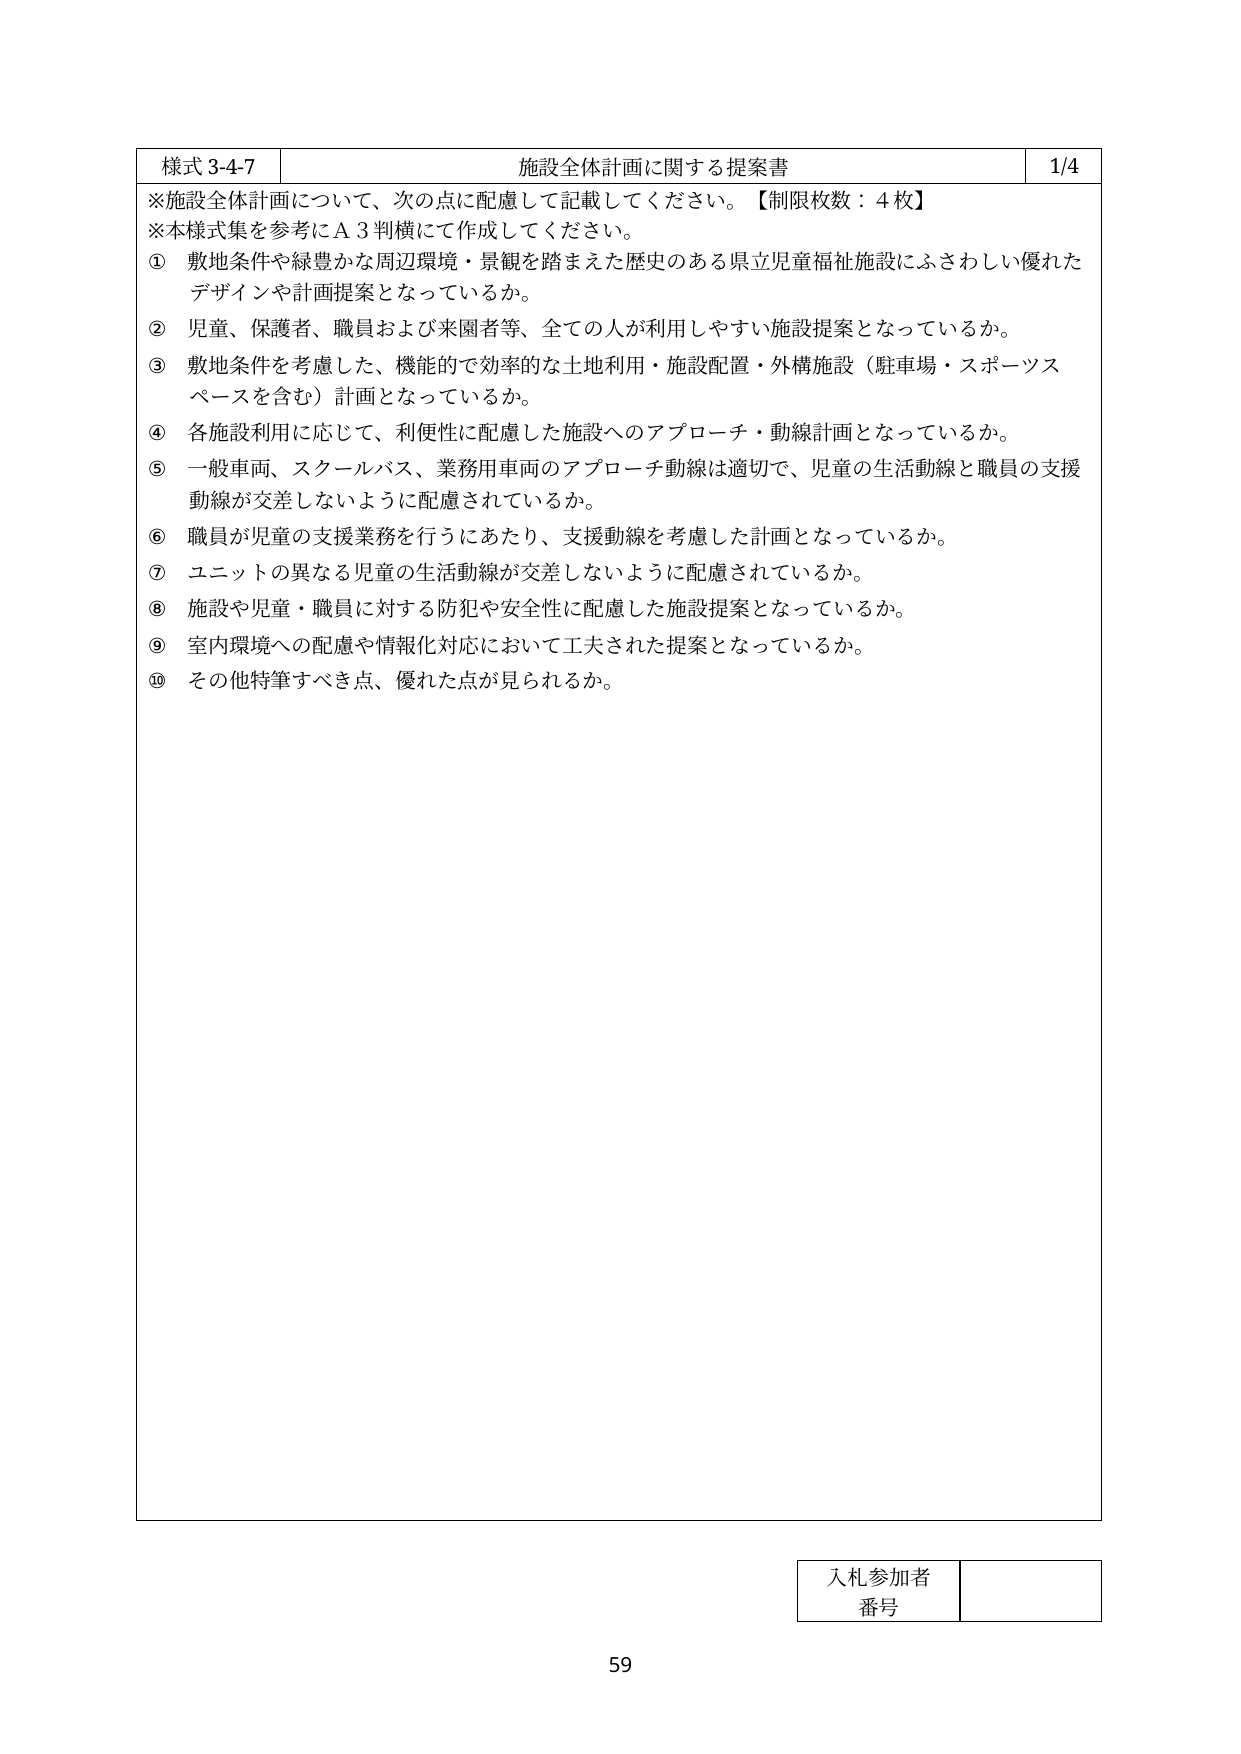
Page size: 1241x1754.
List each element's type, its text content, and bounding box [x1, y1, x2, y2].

table_header 施設全体計画に関する提案書 [281, 149, 1025, 183]
table_header 1/4 [1026, 149, 1101, 183]
table_cell ※施設全体計画について、次の点に配慮して記載してください。【制限枚数：４枚】 ※本様式集を参考にＡ３判横にて作成してください。 ① 敷地条件や緑豊かな周辺環境・景観を踏まえた歴史のある県立児童福祉施設にふさわしい優れたデザインや計画提案となっているか。 ② 児童、保護者、職員および来園者等、全ての人が利用しやすい施設提案となっているか。 ③ 敷地条件を考慮した、機能的で効率的な土地利用・施設配置・外構施設（駐車場・スポーツスペースを含む）計画となっているか。 ④ 各施設利用に応じて、利便性に配慮した施設へのアプローチ・動線計画となっているか。 ⑤ 一般車両、スクールバス、業務用車両のアプローチ動線は適切で、児童の生活動線と職員の支援動線が交差しないように配慮されているか。 ⑥ 職員が児童の支援業務を行うにあたり、支援動線を考慮した計画となっているか。 ⑦ ユニットの異なる児童の生活動線が交差しないように配慮されているか。 ⑧ 施設や児童・職員に対する防犯や安全性に配慮した施設提案となっているか。 ⑨ 室内環境への配慮や情報化対応において工夫された提案となっているか。 ⑩ その他特筆すべき点、優れた点が見られるか。 [137, 184, 1101, 1520]
table_header 様式3-4-7 [137, 149, 280, 183]
